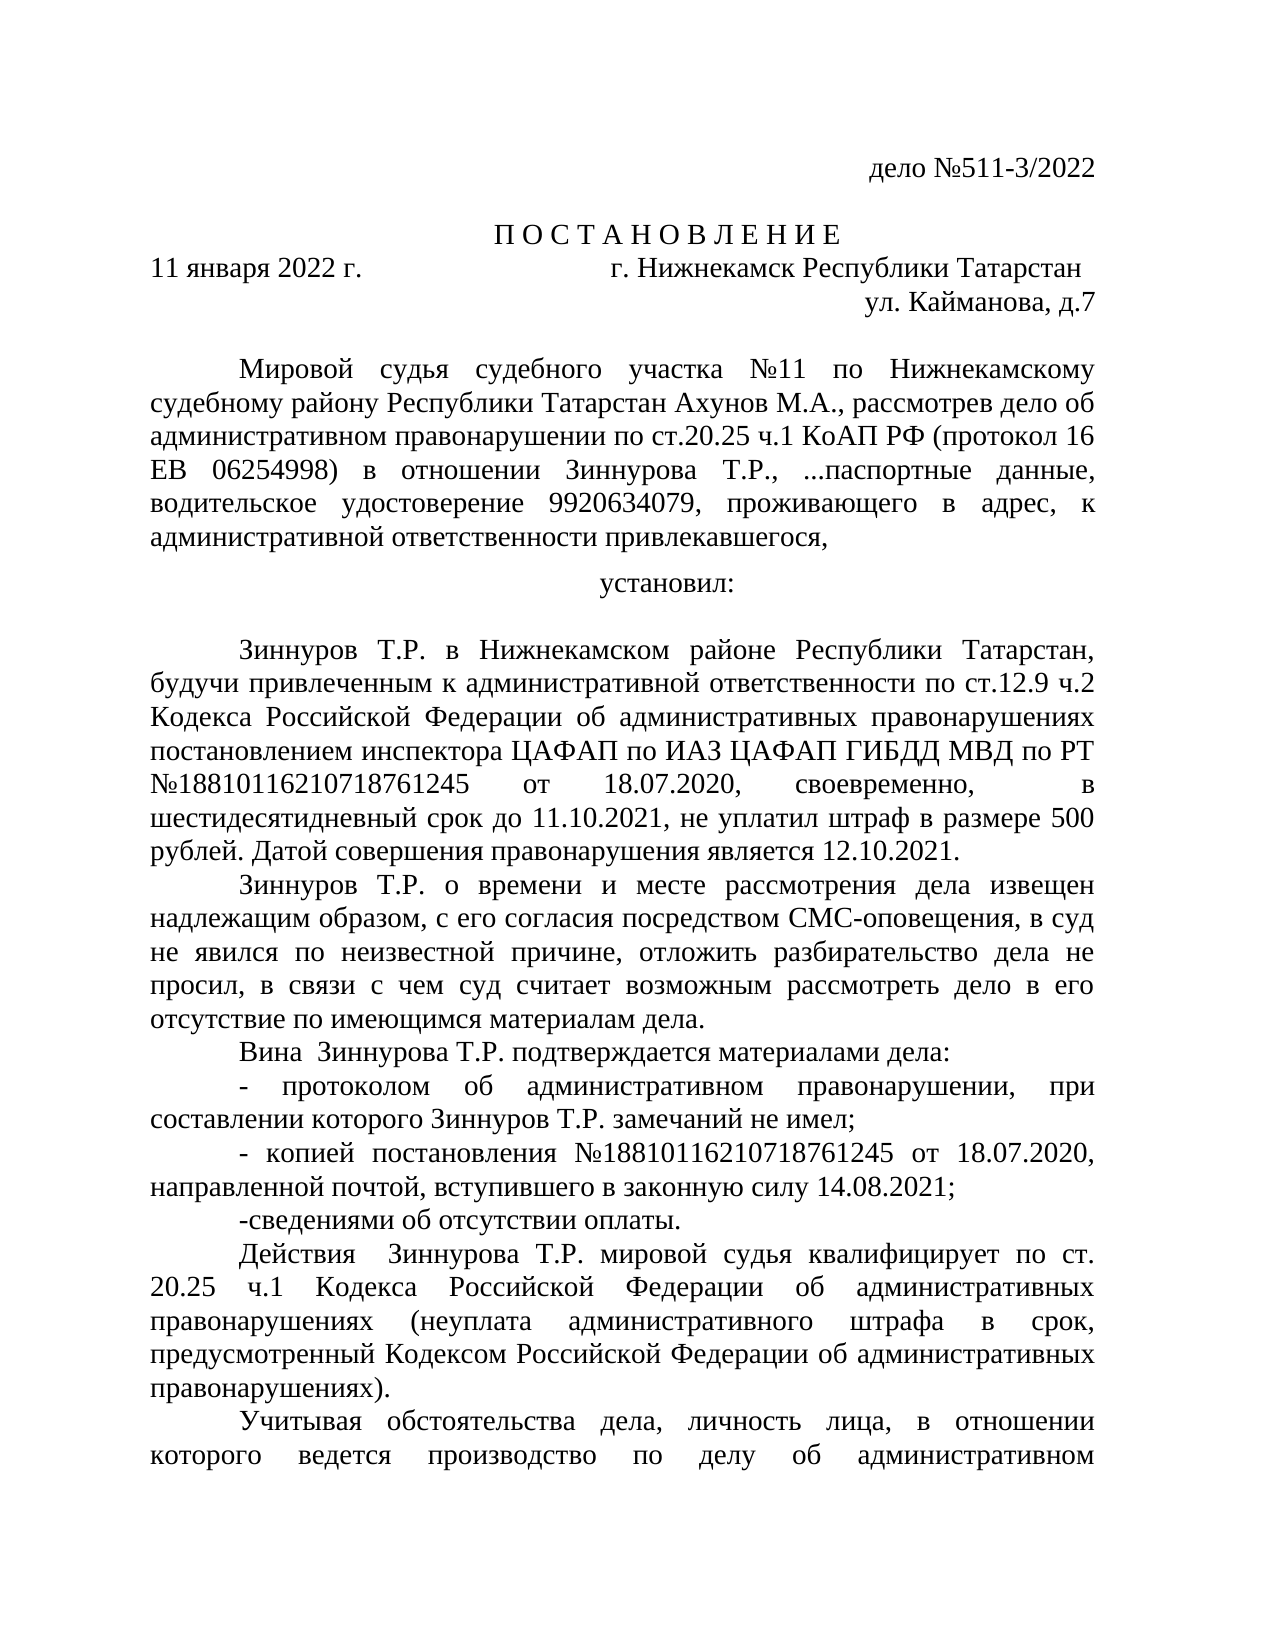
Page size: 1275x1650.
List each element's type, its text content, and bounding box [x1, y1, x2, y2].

text Мировой судья судебного участка №11 по Нижнекамскому судебному району Республики Татарстан Ахунов М.А., рассмотрев дело об административном правонарушении по ст.20.25 ч.1 КоАП РФ (протокол 16 ЕВ 06254998) в отношении Зиннурова Т.Р., ...паспортные данные, водительское удостоверение 9920634079, проживающего в адрес, к административной ответственности привлекавшегося, [150, 351, 1096, 552]
text Зиннуров Т.Р. о времени и месте рассмотрения дела извещен надлежащим образом, с его согласия посредством СМС-оповещения, в суд не явился по неизвестной причине, отложить разбирательство дела не просил, в связи с чем суд считает возможным рассмотреть дело в его отсутствие по имеющимся материалам дела. [150, 867, 1096, 1034]
text установил: [150, 565, 1096, 598]
text Зиннуров Т.Р. в Нижнекамском районе Республики Татарстан, будучи привлеченным к административной ответственности по ст.12.9 ч.2 Кодекса Российской Федерации об административных правонарушениях постановлением инспектора ЦАФАП по ИАЗ ЦАФАП ГИБДД МВД по РТ №18810116210718761245 от 18.07.2020, своевременно, в шестидесятидневный срок до 11.10.2021, не уплатил штраф в размере 500 рублей. Датой совершения правонарушения является 12.10.2021. [150, 632, 1096, 867]
text -сведениями об отсутствии оплаты. [150, 1202, 1096, 1236]
text П О С Т А Н О В Л Е Н И Е [150, 217, 1096, 251]
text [150, 1403, 1096, 1471]
text - протоколом об административном правонарушении, при составлении которого Зиннуров Т.Р. замечаний не имел; [150, 1068, 1096, 1135]
text Вина Зиннурова Т.Р. подтверждается материалами дела: [150, 1034, 1096, 1068]
text дело №511-3/2022 [150, 150, 1096, 183]
text Действия Зиннурова Т.Р. мировой судья квалифицирует по ст. 20.25 ч.1 Кодекса Российской Федерации об административных правонарушениях (неуплата административного штрафа в срок, предусмотренный Кодексом Российской Федерации об административных правонарушениях). [150, 1236, 1096, 1403]
text - копией постановления №18810116210718761245 от 18.07.2020, направленной почтой, вступившего в законную силу 14.08.2021; [150, 1135, 1096, 1202]
text ул. Кайманова, д.7 [150, 284, 1096, 318]
text 11 января 2022 г. г. Нижнекамск Республики Татарстан [150, 251, 1096, 284]
